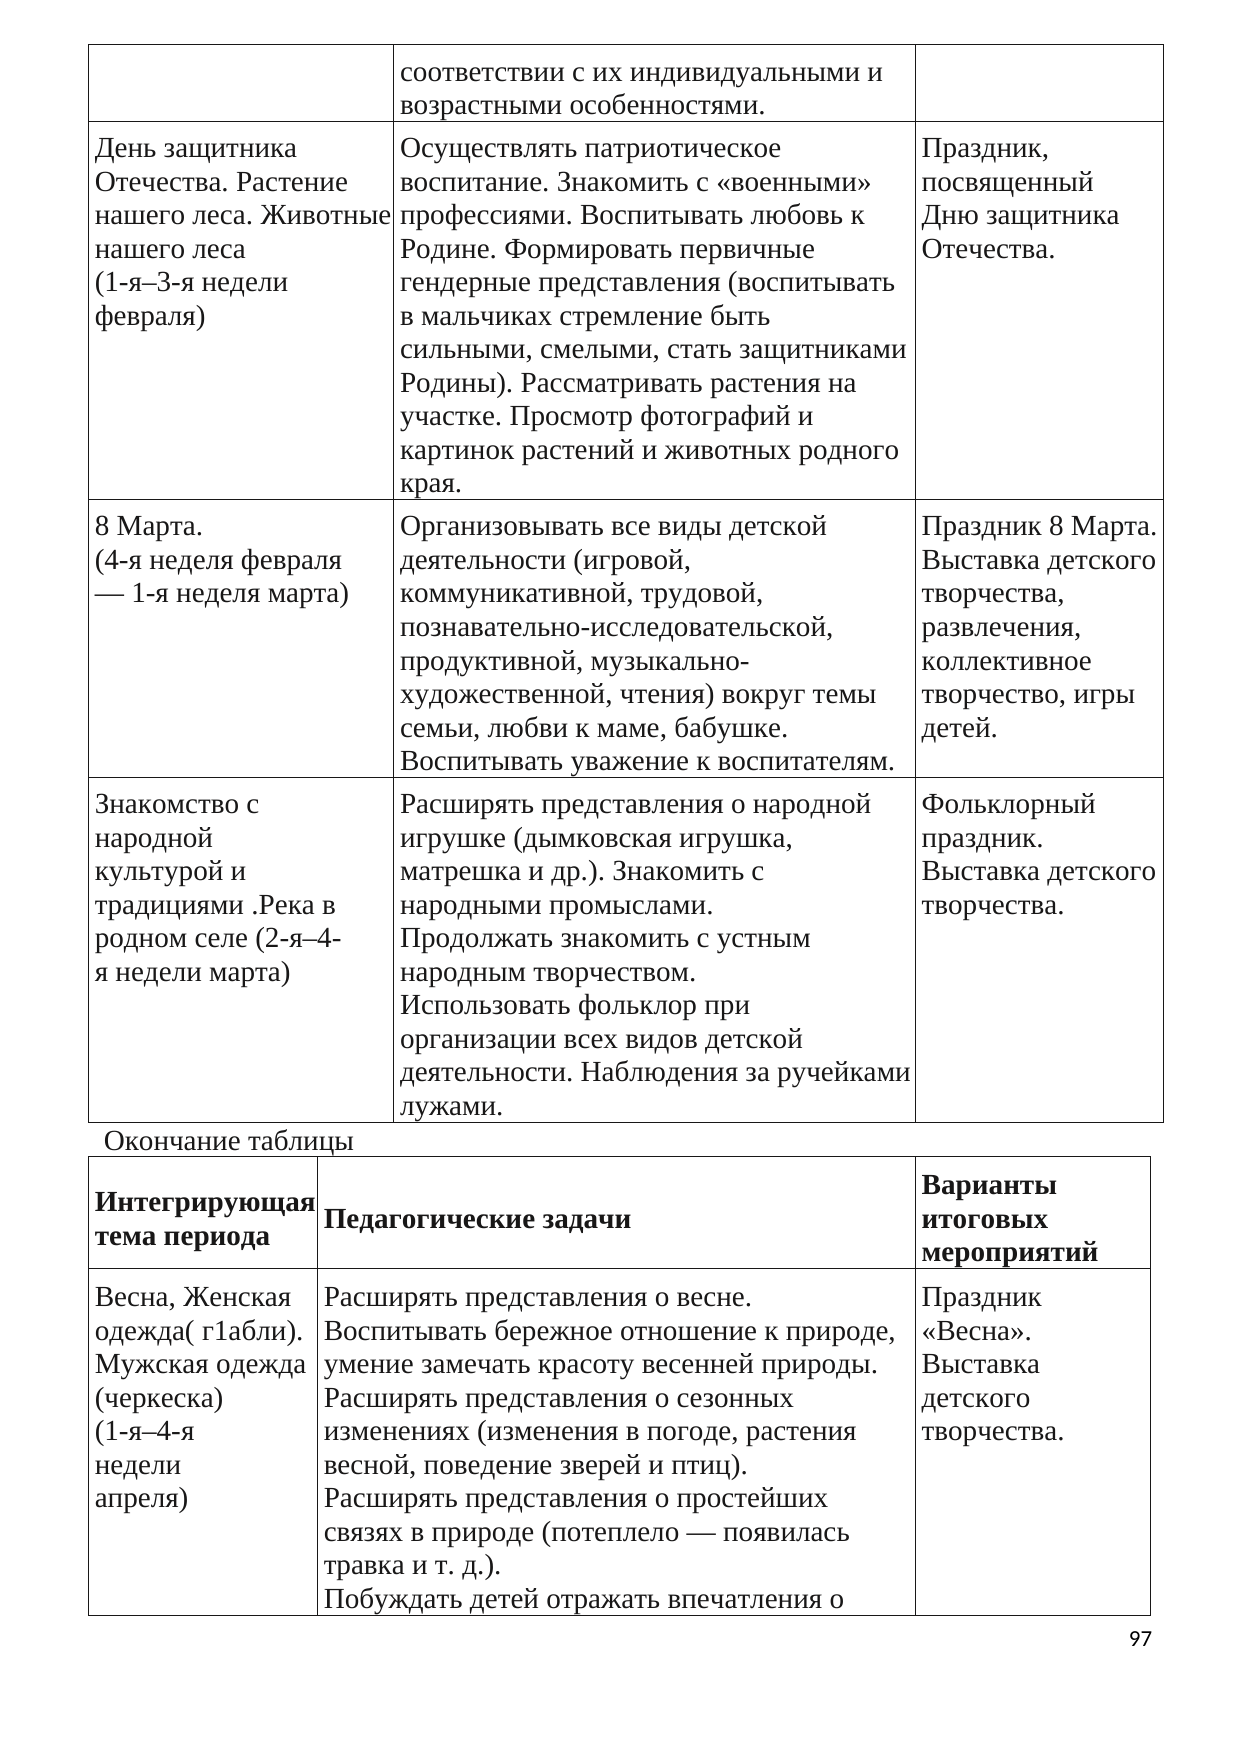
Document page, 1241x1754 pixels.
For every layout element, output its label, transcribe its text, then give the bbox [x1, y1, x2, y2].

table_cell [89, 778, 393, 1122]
text Окончание таблицы [103, 1123, 1153, 1156]
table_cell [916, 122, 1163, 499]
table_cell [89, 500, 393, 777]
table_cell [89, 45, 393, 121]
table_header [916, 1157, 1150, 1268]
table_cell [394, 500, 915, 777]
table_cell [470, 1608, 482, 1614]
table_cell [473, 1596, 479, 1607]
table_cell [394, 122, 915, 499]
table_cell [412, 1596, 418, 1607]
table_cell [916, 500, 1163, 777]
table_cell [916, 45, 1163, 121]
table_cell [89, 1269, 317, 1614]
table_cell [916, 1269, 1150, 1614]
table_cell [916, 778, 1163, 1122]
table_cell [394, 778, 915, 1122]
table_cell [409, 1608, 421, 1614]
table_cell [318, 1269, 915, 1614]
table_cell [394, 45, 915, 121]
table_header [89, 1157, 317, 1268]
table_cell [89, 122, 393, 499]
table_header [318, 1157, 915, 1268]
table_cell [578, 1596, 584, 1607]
